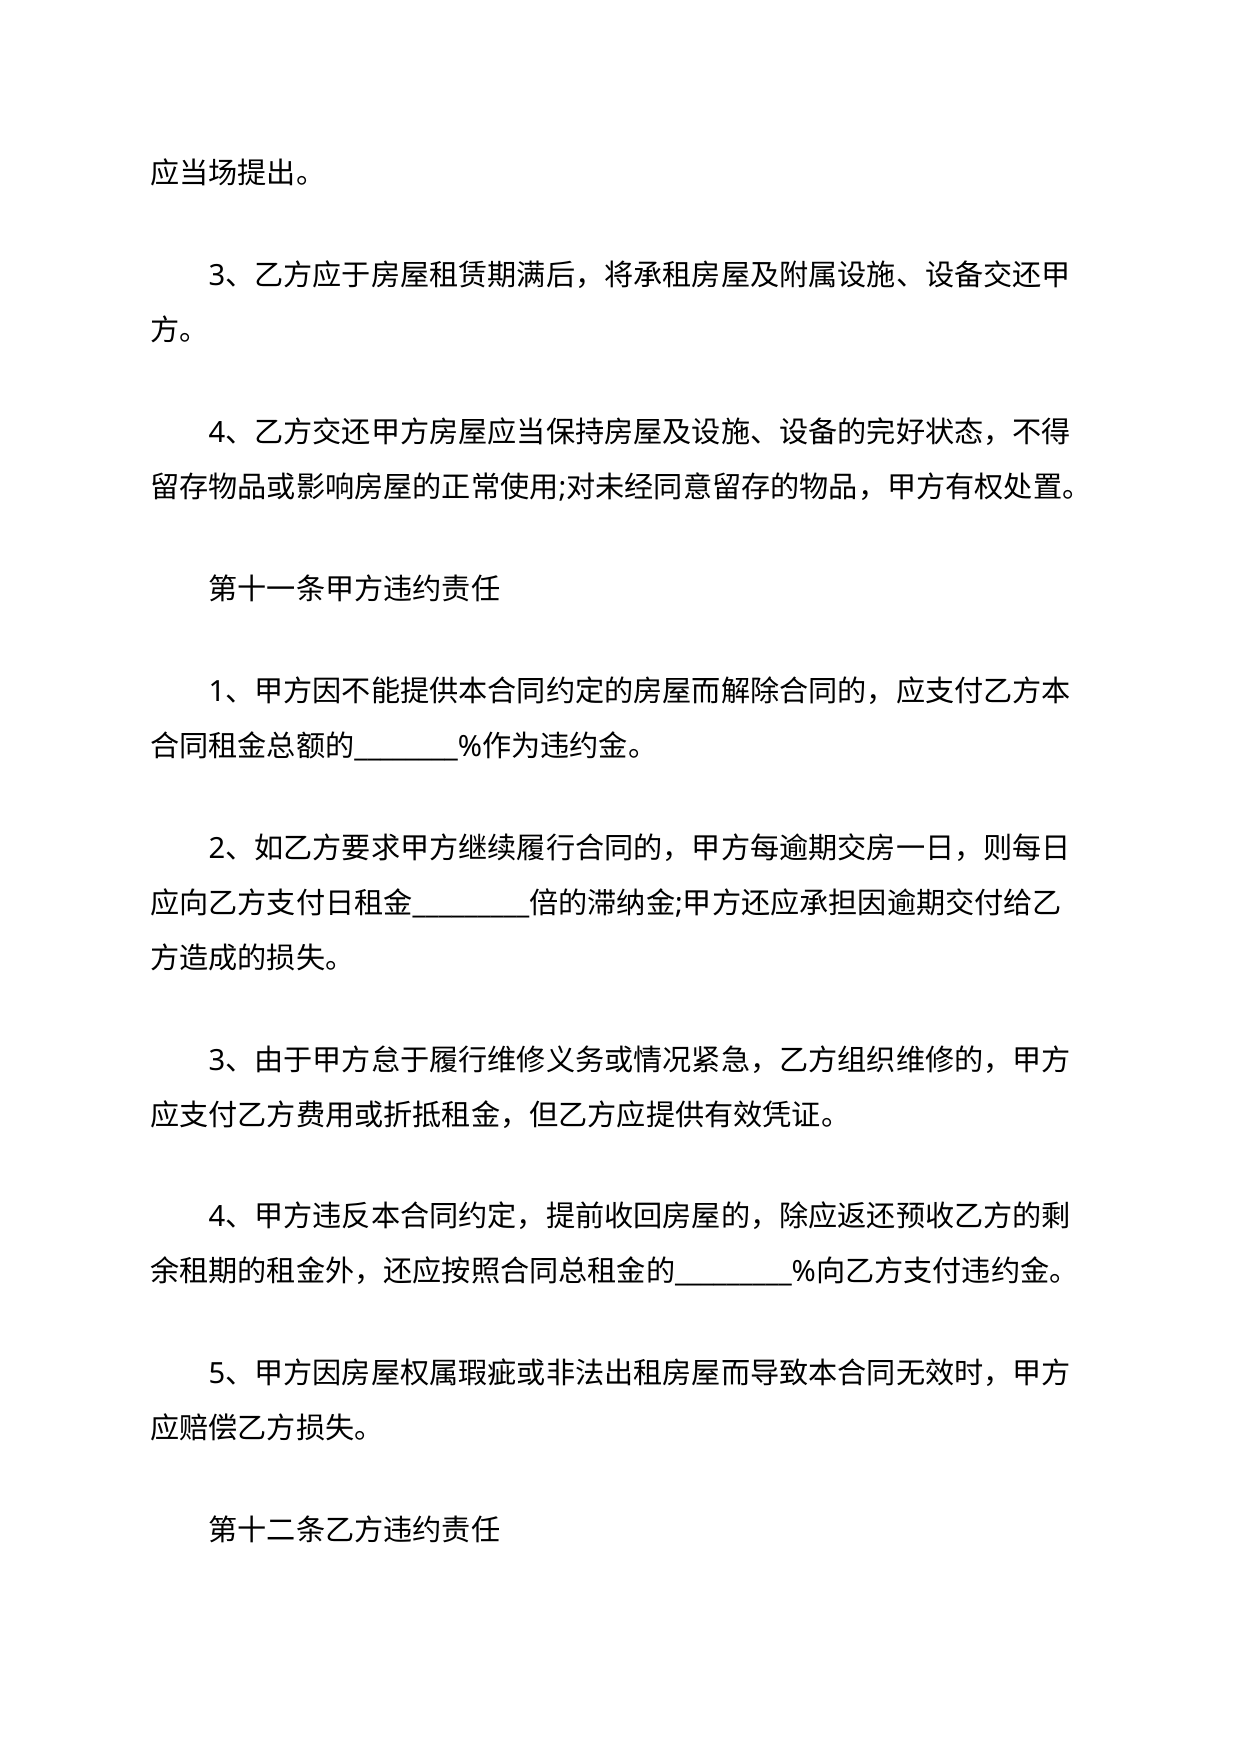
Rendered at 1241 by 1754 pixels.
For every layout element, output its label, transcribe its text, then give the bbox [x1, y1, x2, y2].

text 5、甲方因房屋权属瑕疵或非法出租房屋而导致本合同无效时，甲方应赔偿乙方损失。 [150, 1350, 1090, 1447]
text 1、甲方因不能提供本合同约定的房屋而解除合同的，应支付乙方本合同租金总额的________%作为违约金。 [150, 667, 1090, 765]
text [150, 150, 1090, 192]
text 第十二条乙方违约责任 [150, 1507, 1090, 1549]
text 3、乙方应于房屋租赁期满后，将承租房屋及附属设施、设备交还甲方。 [150, 252, 1090, 349]
text 3、由于甲方怠于履行维修义务或情况紧急，乙方组织维修的，甲方应支付乙方费用或折抵租金，但乙方应提供有效凭证。 [150, 1036, 1090, 1133]
text 4、乙方交还甲方房屋应当保持房屋及设施、设备的完好状态，不得留存物品或影响房屋的正常使用;对未经同意留存的物品，甲方有权处置。 [150, 408, 1090, 506]
text 第十一条甲方违约责任 [150, 566, 1090, 608]
text 4、甲方违反本合同约定，提前收回房屋的，除应返还预收乙方的剩余租期的租金外，还应按照合同总租金的_________%向乙方支付违约金。 [150, 1193, 1090, 1290]
text 2、如乙方要求甲方继续履行合同的，甲方每逾期交房一日，则每日应向乙方支付日租金_________倍的滞纳金;甲方还应承担因逾期交付给乙方造成的损失。 [150, 824, 1090, 977]
